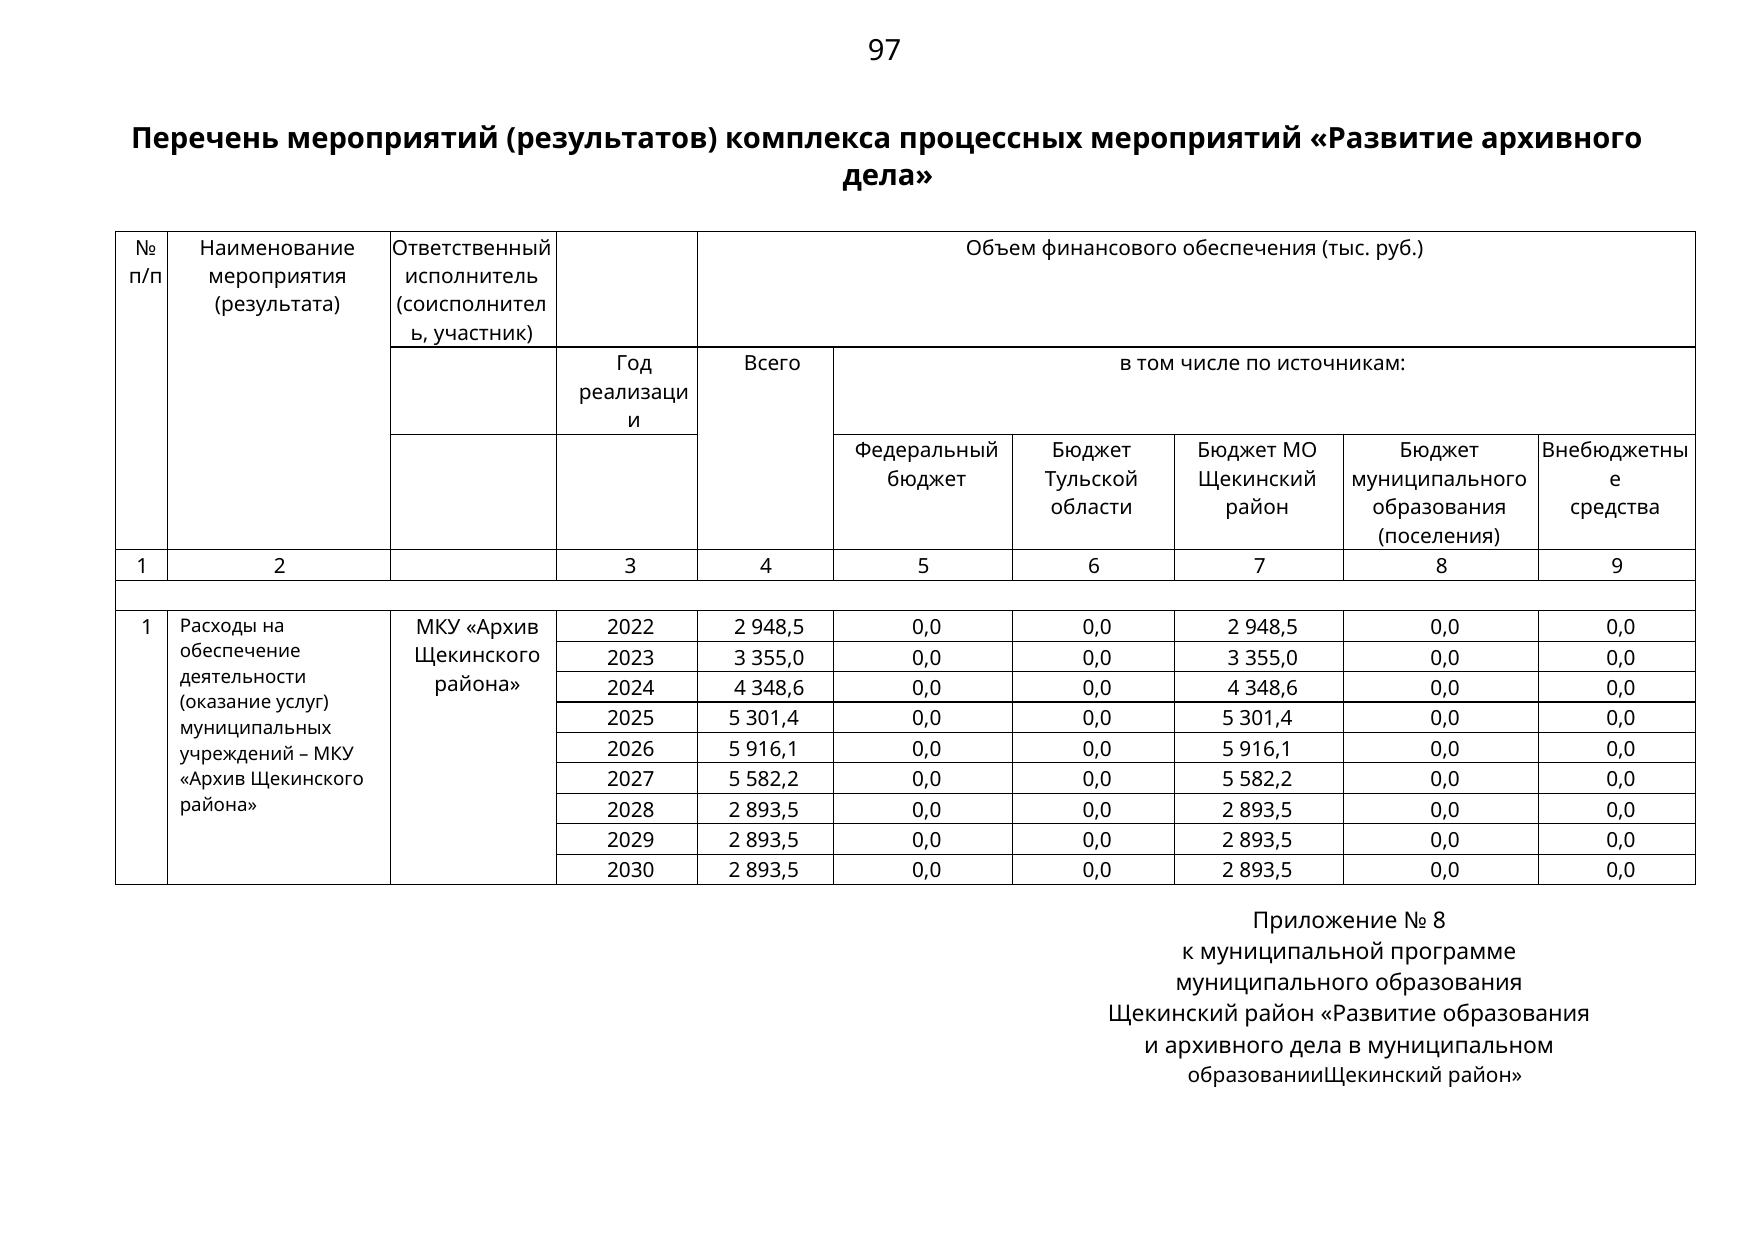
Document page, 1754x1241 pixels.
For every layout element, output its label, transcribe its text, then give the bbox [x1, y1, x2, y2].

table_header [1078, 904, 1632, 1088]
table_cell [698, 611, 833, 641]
text Перечень мероприятий (результатов) комплекса процессных мероприятий «Развитие архивного дела» [118, 118, 1656, 193]
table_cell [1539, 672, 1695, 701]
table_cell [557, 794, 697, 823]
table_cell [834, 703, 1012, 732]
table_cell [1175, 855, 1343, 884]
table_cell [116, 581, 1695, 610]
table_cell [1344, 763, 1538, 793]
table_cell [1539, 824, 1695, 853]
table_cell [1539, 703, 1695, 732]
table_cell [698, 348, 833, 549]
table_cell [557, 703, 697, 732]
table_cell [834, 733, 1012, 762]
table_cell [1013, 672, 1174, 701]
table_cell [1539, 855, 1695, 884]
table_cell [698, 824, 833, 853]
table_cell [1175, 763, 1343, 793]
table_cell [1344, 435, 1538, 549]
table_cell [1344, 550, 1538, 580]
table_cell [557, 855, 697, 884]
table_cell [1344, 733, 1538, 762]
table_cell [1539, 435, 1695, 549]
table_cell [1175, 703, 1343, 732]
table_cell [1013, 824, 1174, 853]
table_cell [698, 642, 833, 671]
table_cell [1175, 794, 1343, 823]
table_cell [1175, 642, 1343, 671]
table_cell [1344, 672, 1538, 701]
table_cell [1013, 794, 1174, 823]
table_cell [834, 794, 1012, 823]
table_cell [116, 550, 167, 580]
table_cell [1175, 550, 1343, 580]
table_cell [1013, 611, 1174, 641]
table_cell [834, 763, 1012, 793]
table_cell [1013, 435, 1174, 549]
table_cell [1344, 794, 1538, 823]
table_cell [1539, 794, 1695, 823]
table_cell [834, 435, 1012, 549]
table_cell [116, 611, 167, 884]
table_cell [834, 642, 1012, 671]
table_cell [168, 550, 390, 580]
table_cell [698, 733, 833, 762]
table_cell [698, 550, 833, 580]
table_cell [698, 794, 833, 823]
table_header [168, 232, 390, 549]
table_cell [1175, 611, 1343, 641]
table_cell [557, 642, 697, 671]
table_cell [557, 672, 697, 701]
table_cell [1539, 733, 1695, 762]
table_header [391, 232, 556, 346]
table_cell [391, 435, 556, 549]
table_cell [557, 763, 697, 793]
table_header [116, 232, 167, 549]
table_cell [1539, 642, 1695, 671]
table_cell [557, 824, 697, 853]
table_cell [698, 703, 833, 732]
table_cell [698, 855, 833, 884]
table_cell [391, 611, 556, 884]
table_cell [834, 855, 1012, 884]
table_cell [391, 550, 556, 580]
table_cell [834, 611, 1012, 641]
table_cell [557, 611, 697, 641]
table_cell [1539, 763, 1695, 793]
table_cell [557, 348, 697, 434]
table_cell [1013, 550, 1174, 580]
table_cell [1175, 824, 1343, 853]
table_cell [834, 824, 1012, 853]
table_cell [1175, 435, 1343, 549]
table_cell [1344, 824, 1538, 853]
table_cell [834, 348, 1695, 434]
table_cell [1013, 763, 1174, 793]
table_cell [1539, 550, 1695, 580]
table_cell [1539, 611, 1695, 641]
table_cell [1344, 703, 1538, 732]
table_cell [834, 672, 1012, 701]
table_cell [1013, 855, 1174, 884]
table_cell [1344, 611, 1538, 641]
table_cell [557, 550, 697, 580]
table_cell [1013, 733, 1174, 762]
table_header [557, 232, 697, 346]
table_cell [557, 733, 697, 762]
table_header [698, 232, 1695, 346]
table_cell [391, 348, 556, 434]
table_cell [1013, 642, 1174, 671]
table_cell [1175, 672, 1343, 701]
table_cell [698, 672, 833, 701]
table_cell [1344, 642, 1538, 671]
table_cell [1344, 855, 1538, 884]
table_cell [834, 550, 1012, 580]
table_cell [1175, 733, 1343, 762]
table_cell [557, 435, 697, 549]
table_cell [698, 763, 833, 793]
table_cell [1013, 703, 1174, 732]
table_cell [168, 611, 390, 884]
